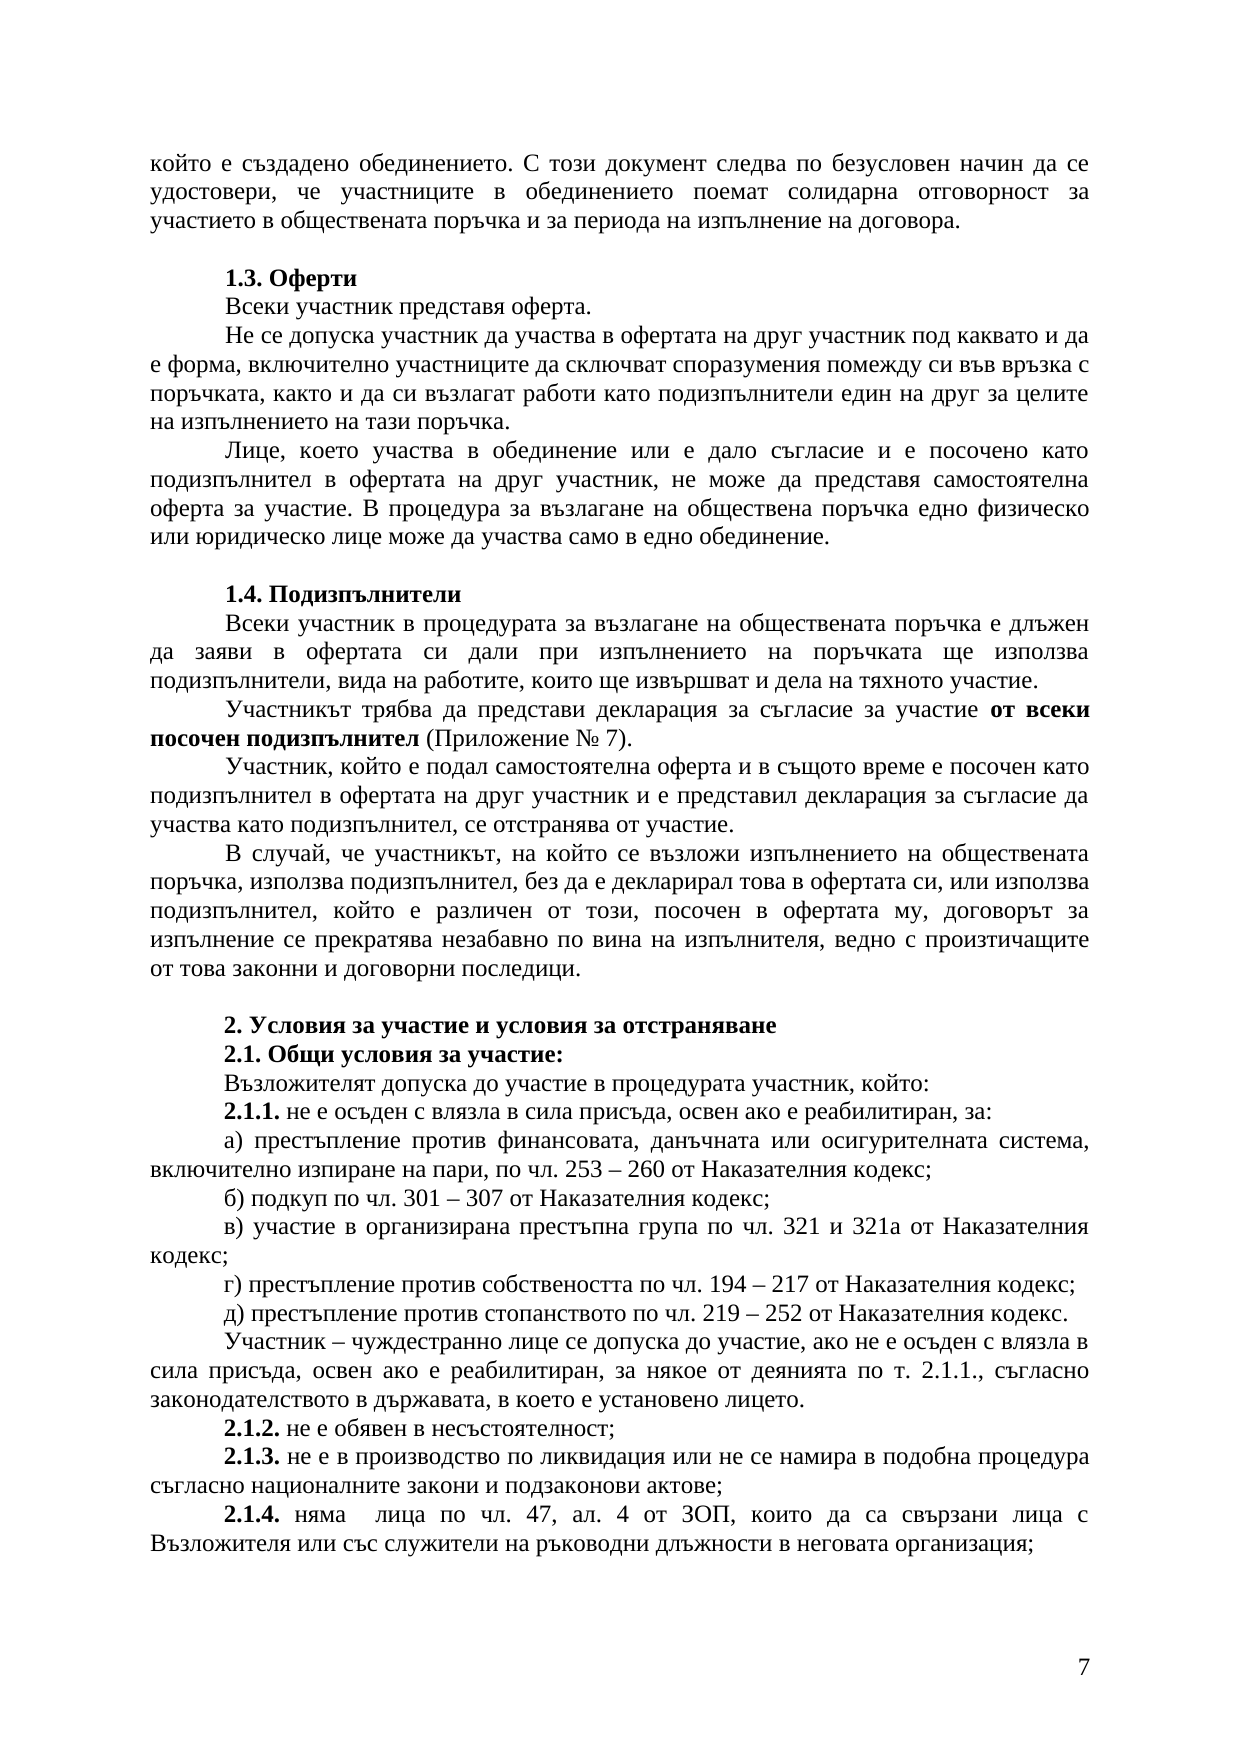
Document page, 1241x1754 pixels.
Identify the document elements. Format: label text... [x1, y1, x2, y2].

text 2.1. Общи условия за участие: [150, 1039, 1090, 1068]
text д) престъпление против стопанството по чл. 219 – 252 от Наказателния кодекс. [150, 1298, 1090, 1326]
text в) участие в организирана престъпна група по чл. 321 и 321а от Наказателния кодекс; [150, 1211, 1090, 1269]
text 2.1.4. няма лица по чл. 47, ал. 4 от ЗОП, които да са свързани лица с Възложителя или със служители на ръководни длъжности в неговата организация; [150, 1499, 1090, 1556]
text Не се допуска участник да участва в офертата на друг участник под каквато и да е форма, включително участниците да сключват споразумения помежду си във връзка с поръчката, както и да си възлагат работи като подизпълнители един на друг за целите на изпълнението на тази поръчка. [150, 320, 1090, 435]
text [150, 148, 1090, 234]
text Всеки участник представя оферта. [150, 291, 1090, 320]
text Всеки участник в процедурата за възлагане на обществената поръчка е длъжен да заяви в офертата си дали при изпълнението на поръчката ще използва подизпълнители, вида на работите, които ще извършват и дела на тяхното участие. [150, 608, 1090, 694]
text а) престъпление против финансовата, данъчната или осигурителната система, включително изпиране на пари, по чл. 253 – 260 от Наказателния кодекс; [150, 1125, 1090, 1183]
text В случай, че участникът, на който се възложи изпълнението на обществената поръчка, използва подизпълнител, без да е декларирал това в офертата си, или използва подизпълнител, който е различен от този, посочен в офертата му, договорът за изпълнение се прекратява незабавно по вина на изпълнителя, ведно с произтичащите от това законни и договорни последици. [150, 838, 1090, 981]
text Участникът трябва да представи декларация за съгласие за участие от всеки посочен подизпълнител (Приложение № 7). [150, 694, 1090, 751]
text б) подкуп по чл. 301 – 307 от Наказателния кодекс; [150, 1183, 1090, 1211]
text 2.1.3. не е в производство по ликвидация или не се намира в подобна процедура съгласно националните закони и подзаконови актове; [150, 1441, 1090, 1499]
text 2. Условия за участие и условия за отстраняване [150, 1010, 1090, 1039]
text 2.1.2. не е обявен в несъстоятелност; [150, 1413, 1090, 1441]
text г) престъпление против собствеността по чл. 194 – 217 от Наказателния кодекс; [150, 1269, 1090, 1298]
text 1.3. Оферти [150, 263, 1090, 291]
text Участник, който е подал самостоятелна оферта и в същото време е посочен като подизпълнител в офертата на друг участник и е представил декларация за съгласие да участва като подизпълнител, се отстранява от участие. [150, 751, 1090, 838]
text 2.1.1. не е осъден с влязла в сила присъда, освен ако е реабилитиран, за: [150, 1096, 1090, 1125]
text Участник – чуждестранно лице се допуска до участие, ако не е осъден с влязла в сила присъда, освен ако е реабилитиран, за някое от деянията по т. 2.1.1., съгласно законодателството в държавата, в което е установено лицето. [150, 1326, 1090, 1413]
text 1.4. Подизпълнители [150, 579, 1090, 608]
text Лице, което участва в обединение или е дало съгласие и е посочено като подизпълнител в офертата на друг участник, не може да представя самостоятелна оферта за участие. В процедура за възлагане на обществена поръчка едно физическо или юридическо лице може да участва само в едно обединение. [150, 435, 1090, 550]
text Възложителят допуска до участие в процедурата участник, който: [150, 1068, 1090, 1096]
